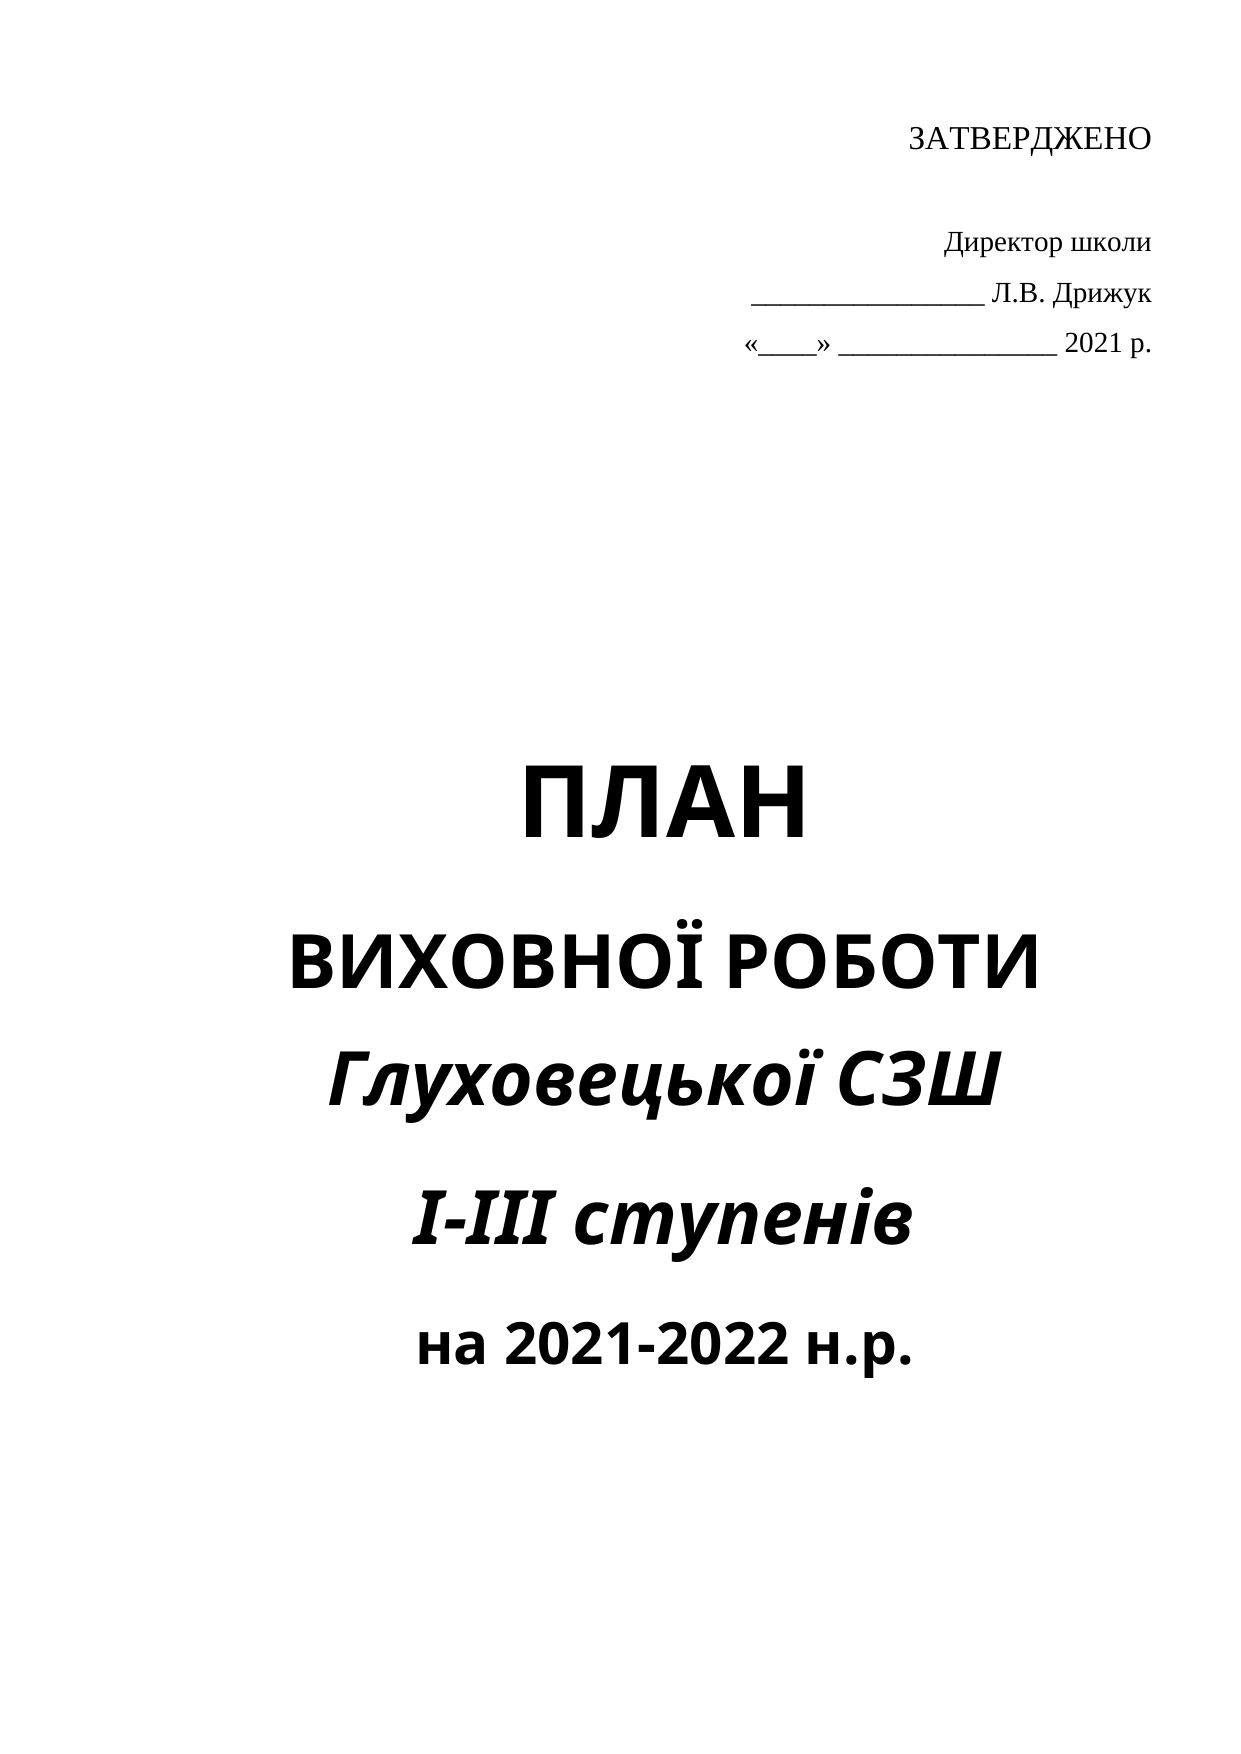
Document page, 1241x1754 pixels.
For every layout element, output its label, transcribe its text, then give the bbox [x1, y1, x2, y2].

text на 2021-2022 н.р. [177, 1302, 1152, 1382]
text Директор школи [177, 224, 1152, 258]
text ЗАТВЕРДЖЕНО [693, 118, 1152, 156]
text ВИХОВНОЇ РОБОТИ Глуховецької СЗШ [177, 908, 1152, 1128]
text ПЛАН [177, 731, 1152, 867]
text ________________ Л.В. Дрижук [177, 275, 1152, 308]
text І-ІІІ ступенів [177, 1164, 1152, 1266]
text «____» _______________ 2021 р. [177, 325, 1152, 359]
